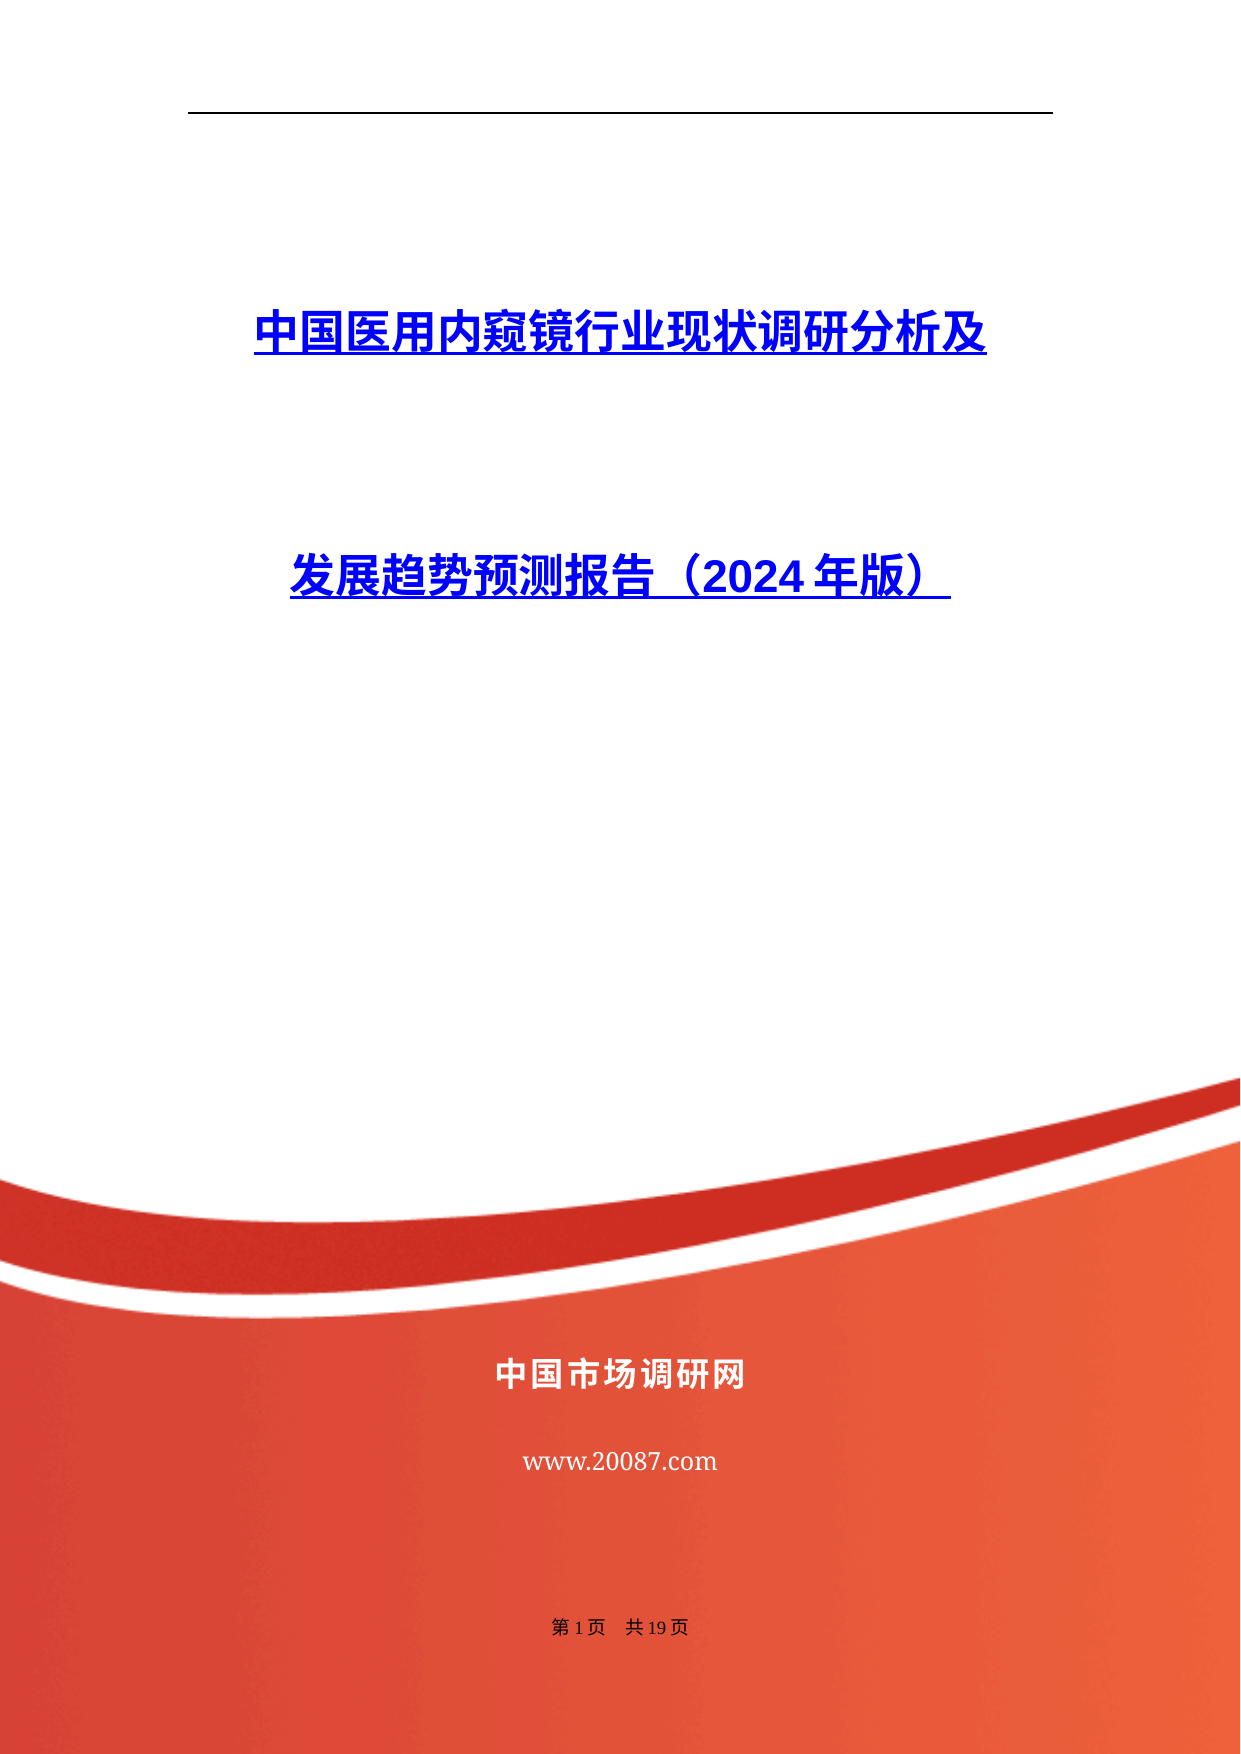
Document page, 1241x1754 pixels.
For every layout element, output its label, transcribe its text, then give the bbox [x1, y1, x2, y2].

picture [0, 1006, 1241, 1754]
text www.20087.com [187, 1428, 1053, 1493]
table_header 中国医用内窥镜行业现状调研分析及发展趋势预测报告（2024年版） [188, 207, 1053, 773]
subtitle 中国市场调研网 [187, 1339, 1053, 1404]
